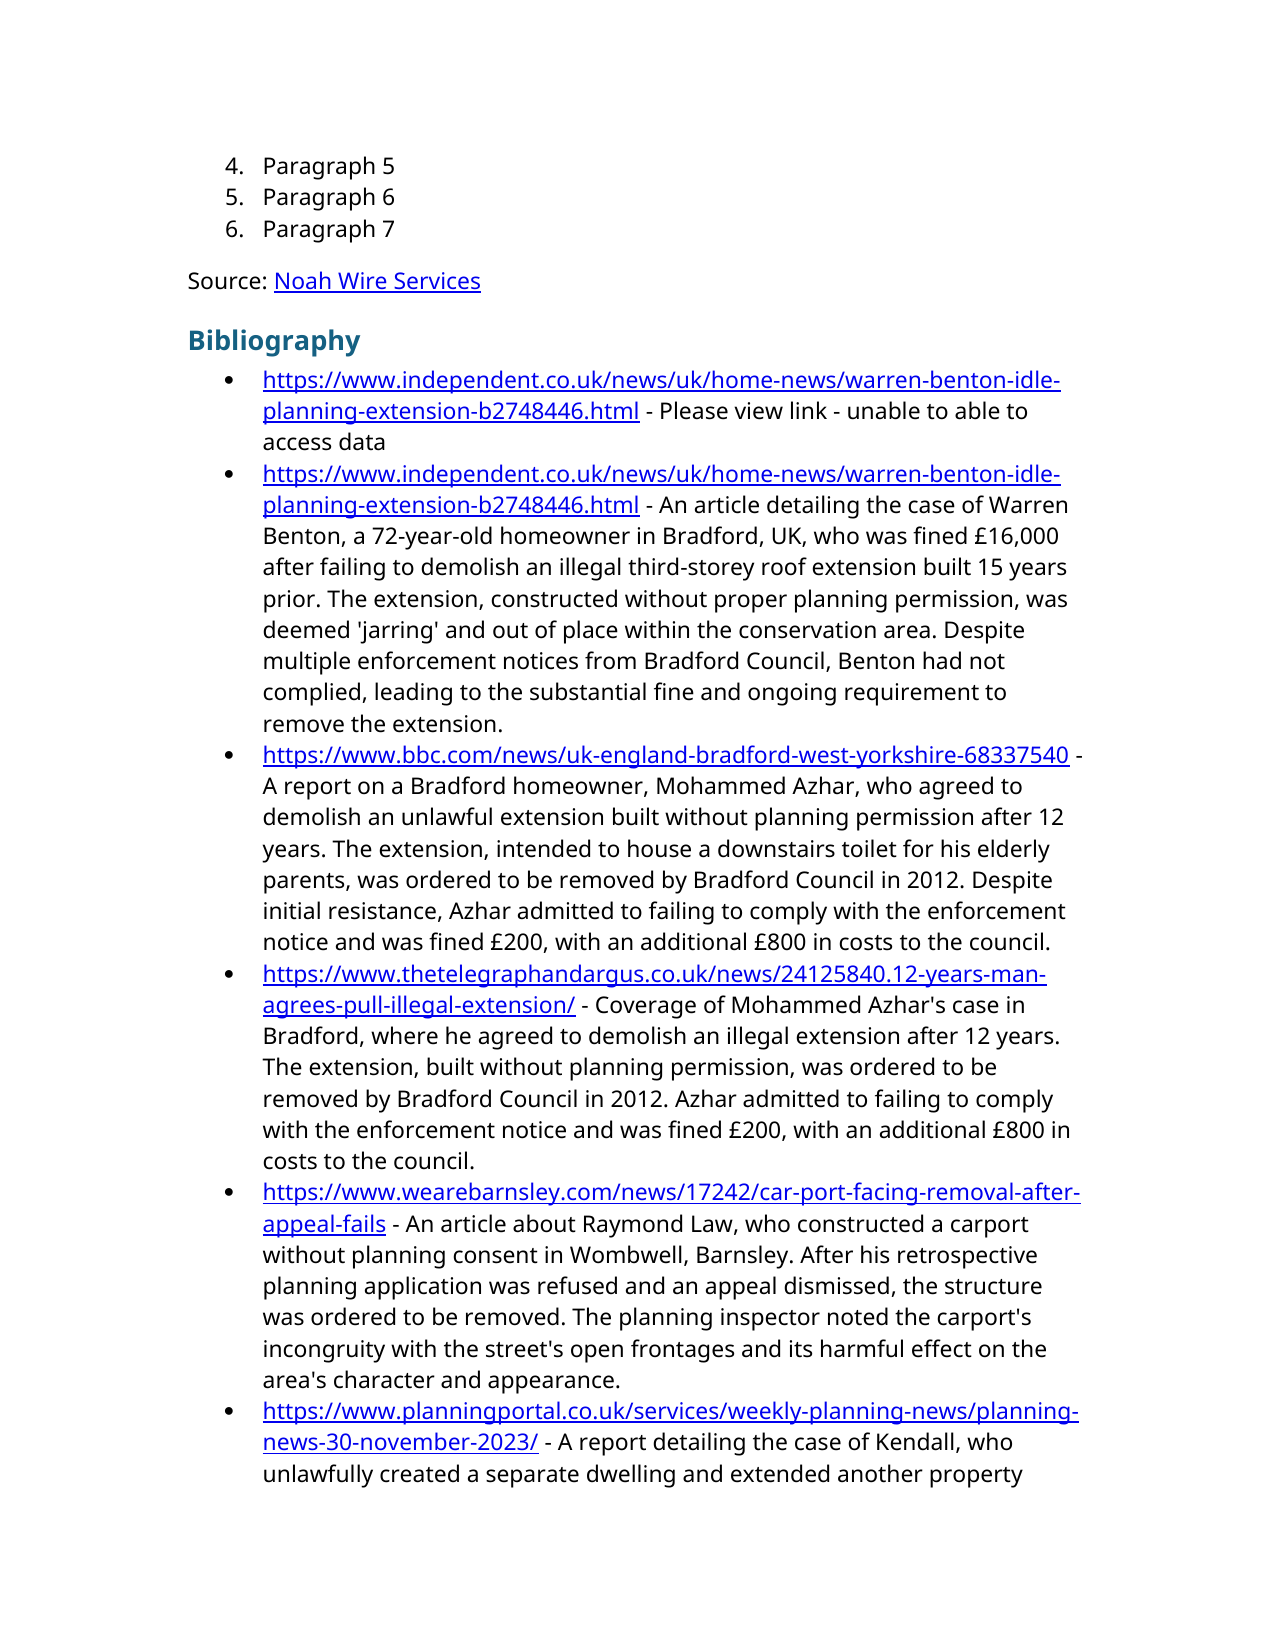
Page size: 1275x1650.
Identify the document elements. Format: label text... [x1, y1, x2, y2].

list https://www.thetelegraphandargus.co.uk/news/24125840.12-years-man-agrees-pull-illegal-extension/ - Coverage of Mohammed Azhar's case in Bradford, where he agreed to demolish an illegal extension after 12 years. The extension, built without planning permission, was ordered to be removed by Bradford Council in 2012. Azhar admitted to failing to comply with the enforcement notice and was fined £200, with an additional £800 in costs to the council. [225, 957, 1087, 1176]
list Paragraph 6 [225, 181, 1087, 212]
text Source: Noah Wire Services [187, 264, 1087, 296]
list https://www.independent.co.uk/news/uk/home-news/warren-benton-idle-planning-extension-b2748446.html - An article detailing the case of Warren Benton, a 72-year-old homeowner in Bradford, UK, who was fined £16,000 after failing to demolish an illegal third-storey roof extension built 15 years prior. The extension, constructed without proper planning permission, was deemed 'jarring' and out of place within the conservation area. Despite multiple enforcement notices from Bradford Council, Benton had not complied, leading to the substantial fine and ongoing requirement to remove the extension. [225, 457, 1087, 739]
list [225, 1395, 1087, 1489]
list https://www.wearebarnsley.com/news/17242/car-port-facing-removal-after-appeal-fails - An article about Raymond Law, who constructed a carport without planning consent in Wombwell, Barnsley. After his retrospective planning application was refused and an appeal dismissed, the structure was ordered to be removed. The planning inspector noted the carport's incongruity with the street's open frontages and its harmful effect on the area's character and appearance. [225, 1176, 1087, 1395]
list https://www.independent.co.uk/news/uk/home-news/warren-benton-idle-planning-extension-b2748446.html - Please view link - unable to able to access data [225, 364, 1087, 457]
list https://www.bbc.com/news/uk-england-bradford-west-yorkshire-68337540 - A report on a Bradford homeowner, Mohammed Azhar, who agreed to demolish an unlawful extension built without planning permission after 12 years. The extension, intended to house a downstairs toilet for his elderly parents, was ordered to be removed by Bradford Council in 2012. Despite initial resistance, Azhar admitted to failing to comply with the enforcement notice and was fined £200, with an additional £800 in costs to the council. [225, 739, 1087, 957]
list Paragraph 7 [225, 212, 1087, 244]
subtitle Bibliography [187, 321, 1087, 358]
list Paragraph 5 [225, 150, 1087, 181]
